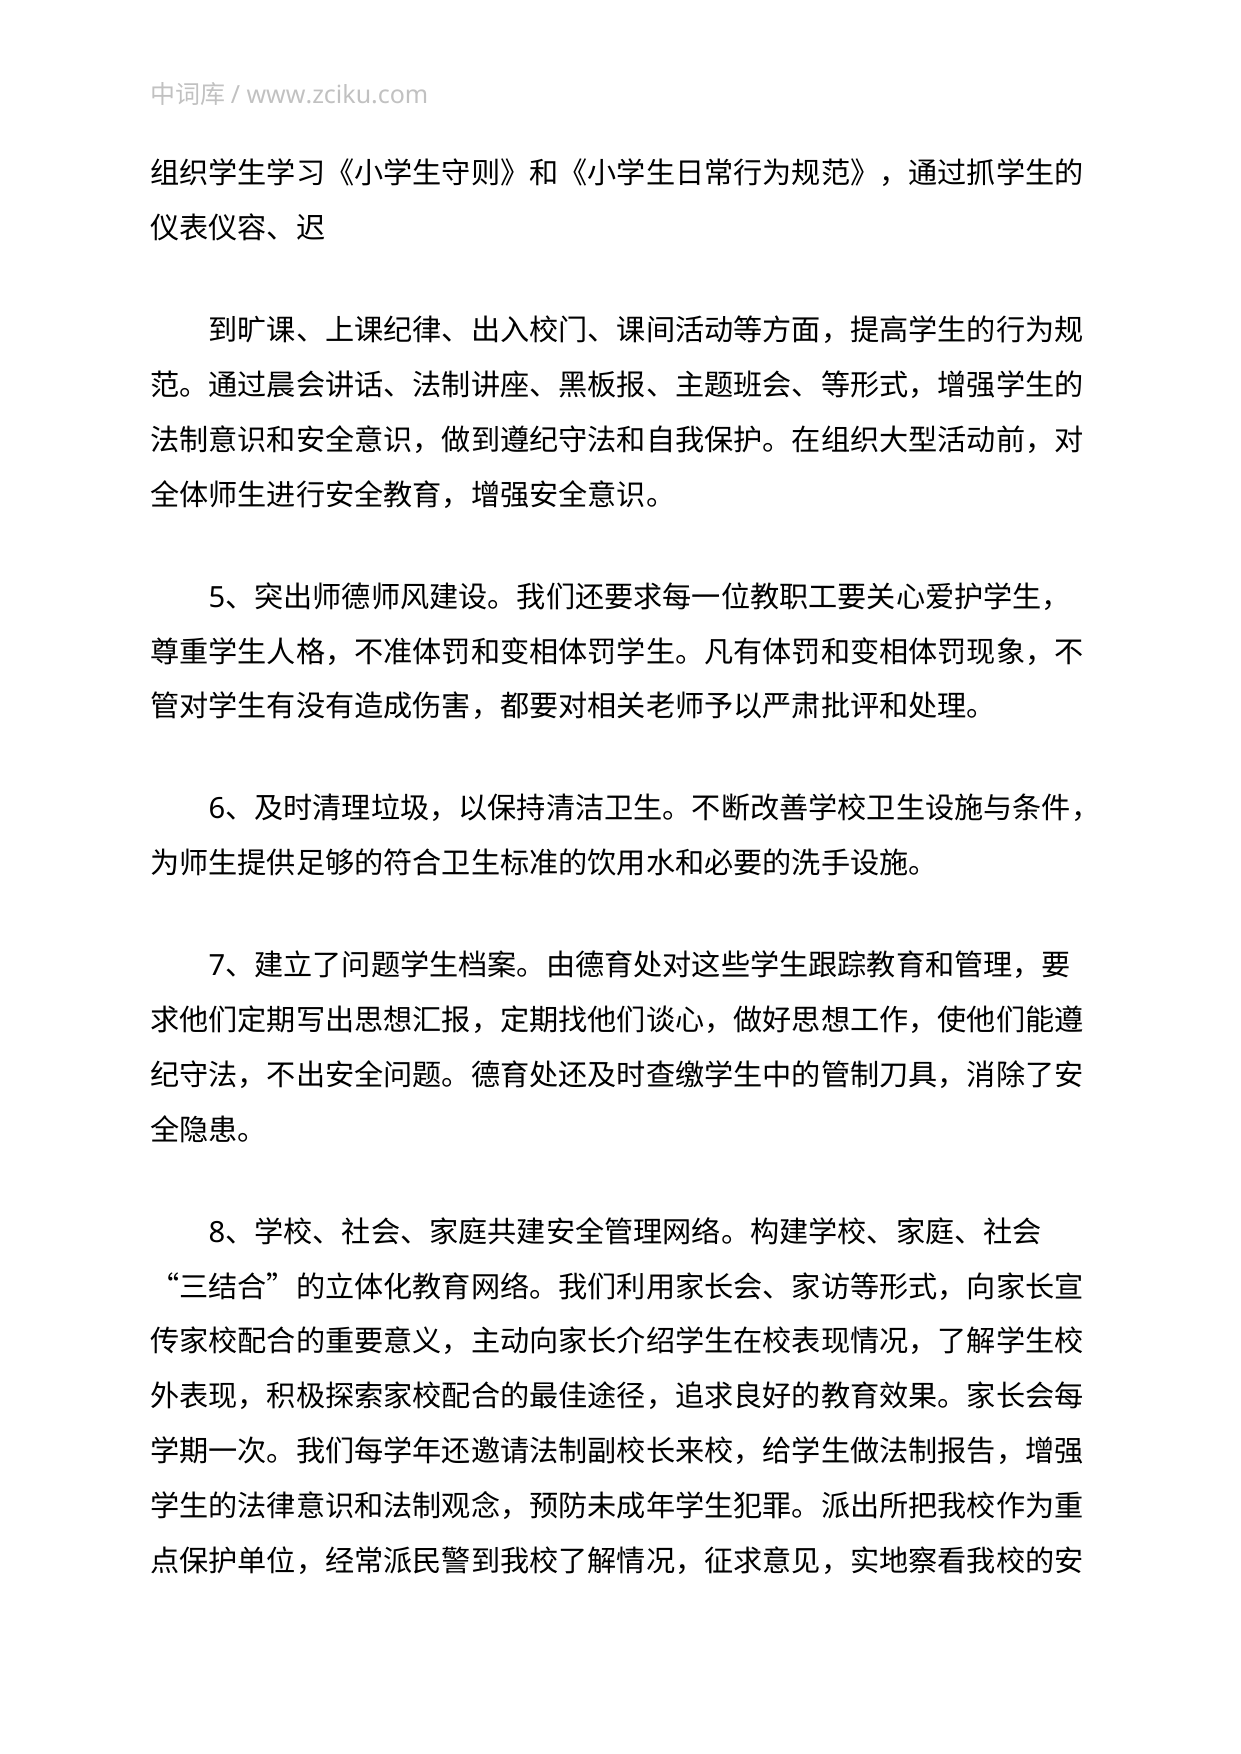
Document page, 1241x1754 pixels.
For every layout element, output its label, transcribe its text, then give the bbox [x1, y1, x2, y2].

text 5、突出师德师风建设。我们还要求每一位教职工要关心爱护学生，尊重学生人格，不准体罚和变相体罚学生。凡有体罚和变相体罚现象，不管对学生有没有造成伤害，都要对相关老师予以严肃批评和处理。 [150, 573, 1090, 725]
text 6、及时清理垃圾，以保持清洁卫生。不断改善学校卫生设施与条件，为师生提供足够的符合卫生标准的饮用水和必要的洗手设施。 [150, 785, 1090, 882]
text 7、建立了问题学生档案。由德育处对这些学生跟踪教育和管理，要求他们定期写出思想汇报，定期找他们谈心，做好思想工作，使他们能遵纪守法，不出安全问题。德育处还及时查缴学生中的管制刀具，消除了安全隐患。 [150, 942, 1090, 1149]
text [150, 1208, 1090, 1580]
text 到旷课、上课纪律、出入校门、课间活动等方面，提高学生的行为规范。通过晨会讲话、法制讲座、黑板报、主题班会、等形式，增强学生的法制意识和安全意识，做到遵纪守法和自我保护。在组织大型活动前，对全体师生进行安全教育，增强安全意识。 [150, 307, 1090, 514]
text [150, 150, 1090, 247]
